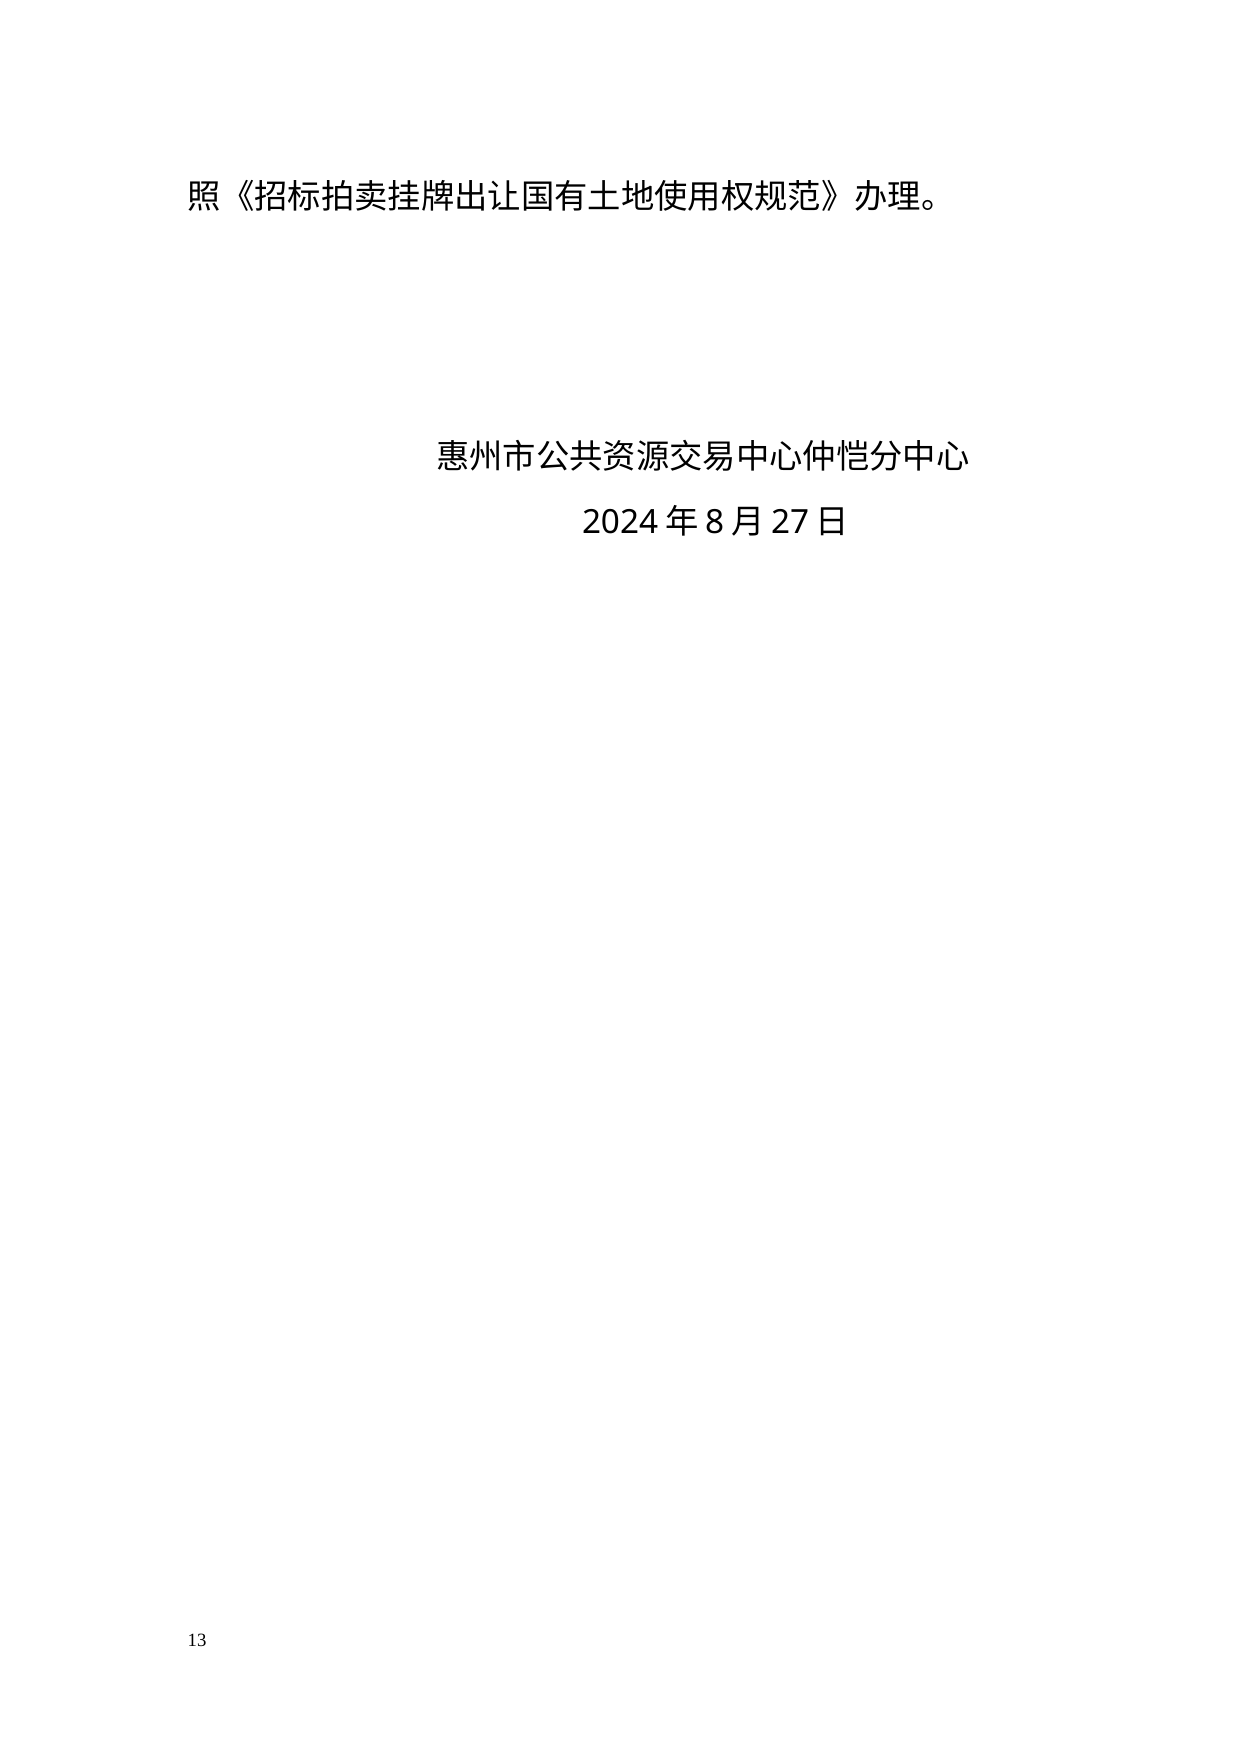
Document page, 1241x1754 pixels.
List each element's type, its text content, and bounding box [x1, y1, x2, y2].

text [187, 162, 1053, 227]
text 惠州市公共资源交易中心仲恺分中心 [187, 422, 1053, 487]
text 2024年8月27日 [187, 487, 1053, 552]
